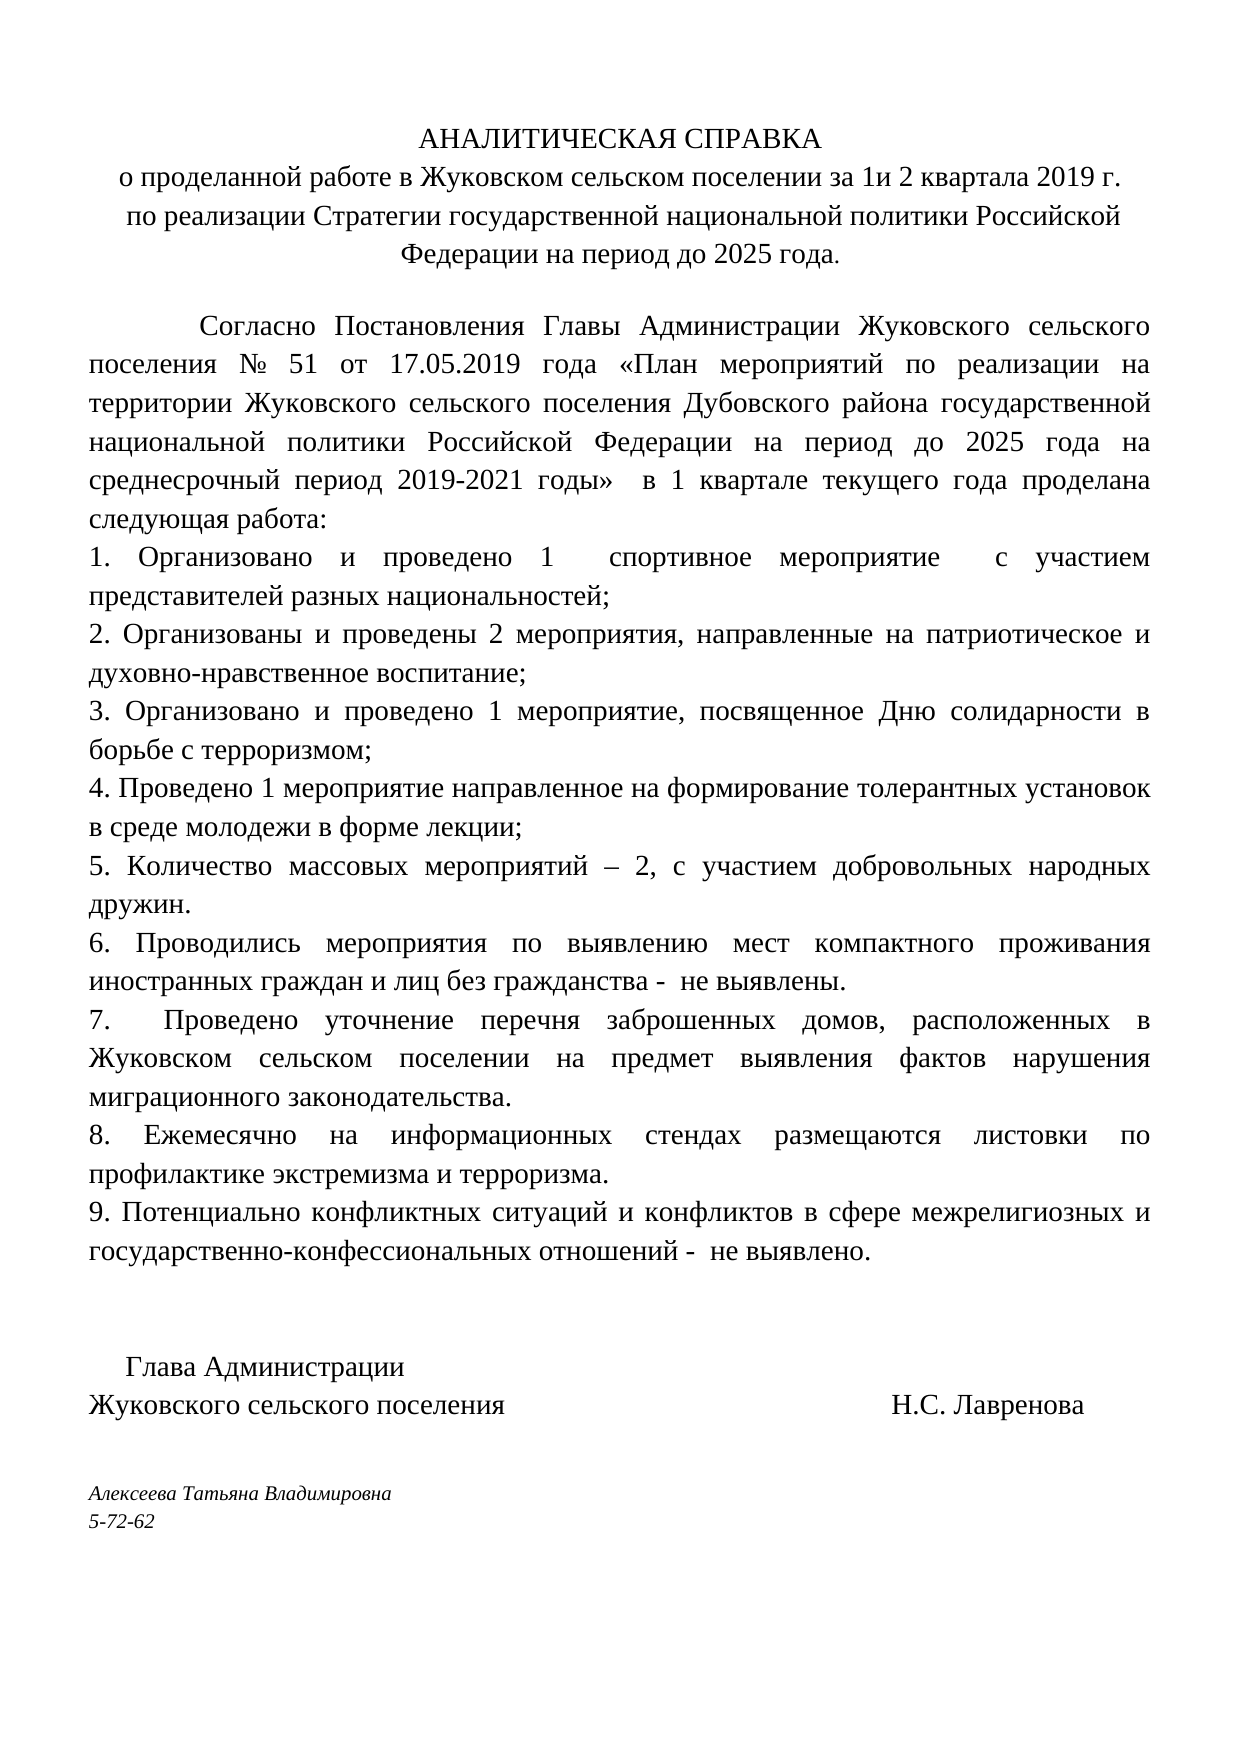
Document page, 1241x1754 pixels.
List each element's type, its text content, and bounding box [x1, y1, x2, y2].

text Жуковского сельского поселения Н.С. Лавренова [89, 1387, 1152, 1421]
text 4. Проведено 1 мероприятие направленное на формирование толерантных установок в среде молодежи в форме лекции; [89, 771, 1152, 843]
text 1. Организовано и проведено 1 спортивное мероприятие с участием представителей разных национальностей; [89, 539, 1152, 611]
text 5-72-62 [89, 1508, 1152, 1533]
text о проделанной работе в Жуковском сельском поселении за 1и 2 квартала 2019 г. [89, 159, 1152, 193]
text 5. Количество массовых мероприятий – 2, с участием добровольных народных дружин. [89, 848, 1152, 920]
text Согласно Постановления Главы Администрации Жуковского сельского поселения № 51 от 17.05.2019 года «План мероприятий по реализации на территории Жуковского сельского поселения Дубовского района государственной национальной политики Российской Федерации на период до 2025 года на среднесрочный период 2019-2021 годы» в 1 квартале текущего года проделана следующая работа: [89, 308, 1152, 534]
text 2. Организованы и проведены 2 мероприятия, направленные на патриотическое и духовно-нравственное воспитание; [89, 616, 1152, 688]
text 3. Организовано и проведено 1 мероприятие, посвященное Дню солидарности в борьбе с терроризмом; [89, 693, 1152, 766]
text 7. Проведено уточнение перечня заброшенных домов, расположенных в Жуковском сельском поселении на предмет выявления фактов нарушения миграционного законодательства. [89, 1002, 1152, 1112]
text Алексеева Татьяна Владимировна [89, 1481, 1152, 1505]
text 9. Потенциально конфликтных ситуаций и конфликтов в сфере межрелигиозных и государственно-конфессиональных отношений - не выявлено. [89, 1194, 1152, 1267]
text Глава Администрации [89, 1349, 1152, 1382]
text 6. Проводились мероприятия по выявлению мест компактного проживания иностранных граждан и лиц без гражданства - не выявлены. [89, 925, 1152, 997]
text 8. Ежемесячно на информационных стендах размещаются листовки по профилактике экстремизма и терроризма. [89, 1117, 1152, 1189]
text по реализации Стратегии государственной национальной политики Российской Федерации на период до 2025 года. [89, 198, 1152, 270]
text АНАЛИТИЧЕСКАЯ СПРАВКА [89, 121, 1152, 154]
